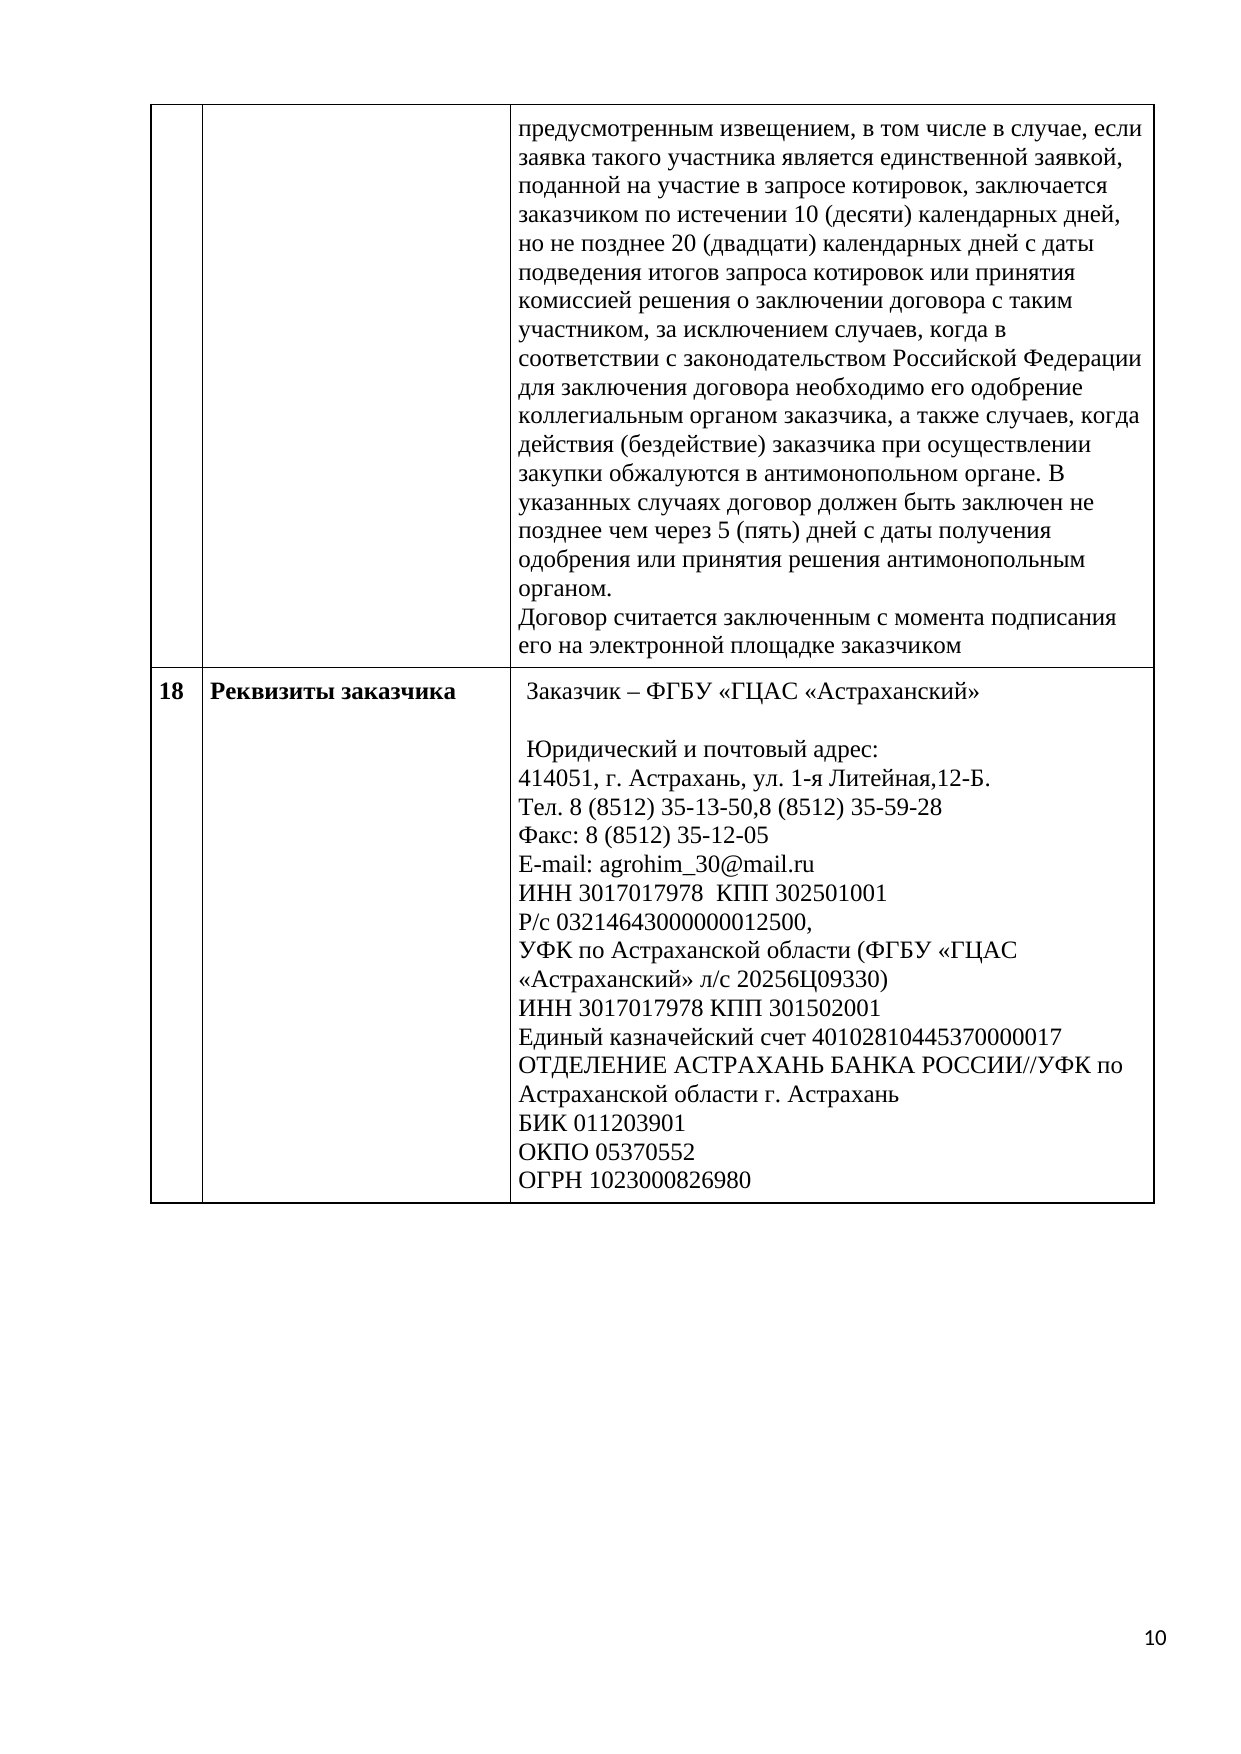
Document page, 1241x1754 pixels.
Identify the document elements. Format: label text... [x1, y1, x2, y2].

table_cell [511, 105, 1153, 667]
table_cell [203, 105, 510, 667]
table_cell Реквизиты заказчика [203, 668, 510, 1202]
table_cell 17 [152, 105, 202, 667]
table_cell Заказчик – ФГБУ «ГЦАС «Астраханский» Юридический и почтовый адрес: 414051, г. Астрахань, ул. 1-я Литейная,12-Б. Тел. 8 (8512) 35-13-50,8 (8512) 35-59-28 Факс: 8 (8512) 35-12-05 Е-mail: agrohim_30@mail.ru ИНН 3017017978 КПП 302501001 Р/с 03214643000000012500, УФК по Астраханской области (ФГБУ «ГЦАС «Астраханский» л/с 20256Ц09330) ИНН 3017017978 КПП 301502001 Единый казначейский счет 40102810445370000017 ОТДЕЛЕНИЕ АСТРАХАНЬ БАНКА РОССИИ//УФК по Астраханской области г. Астрахань БИК 011203901 ОКПО 05370552 ОГРН 1023000826980 [511, 668, 1153, 1202]
table_cell 18 [152, 668, 202, 1202]
